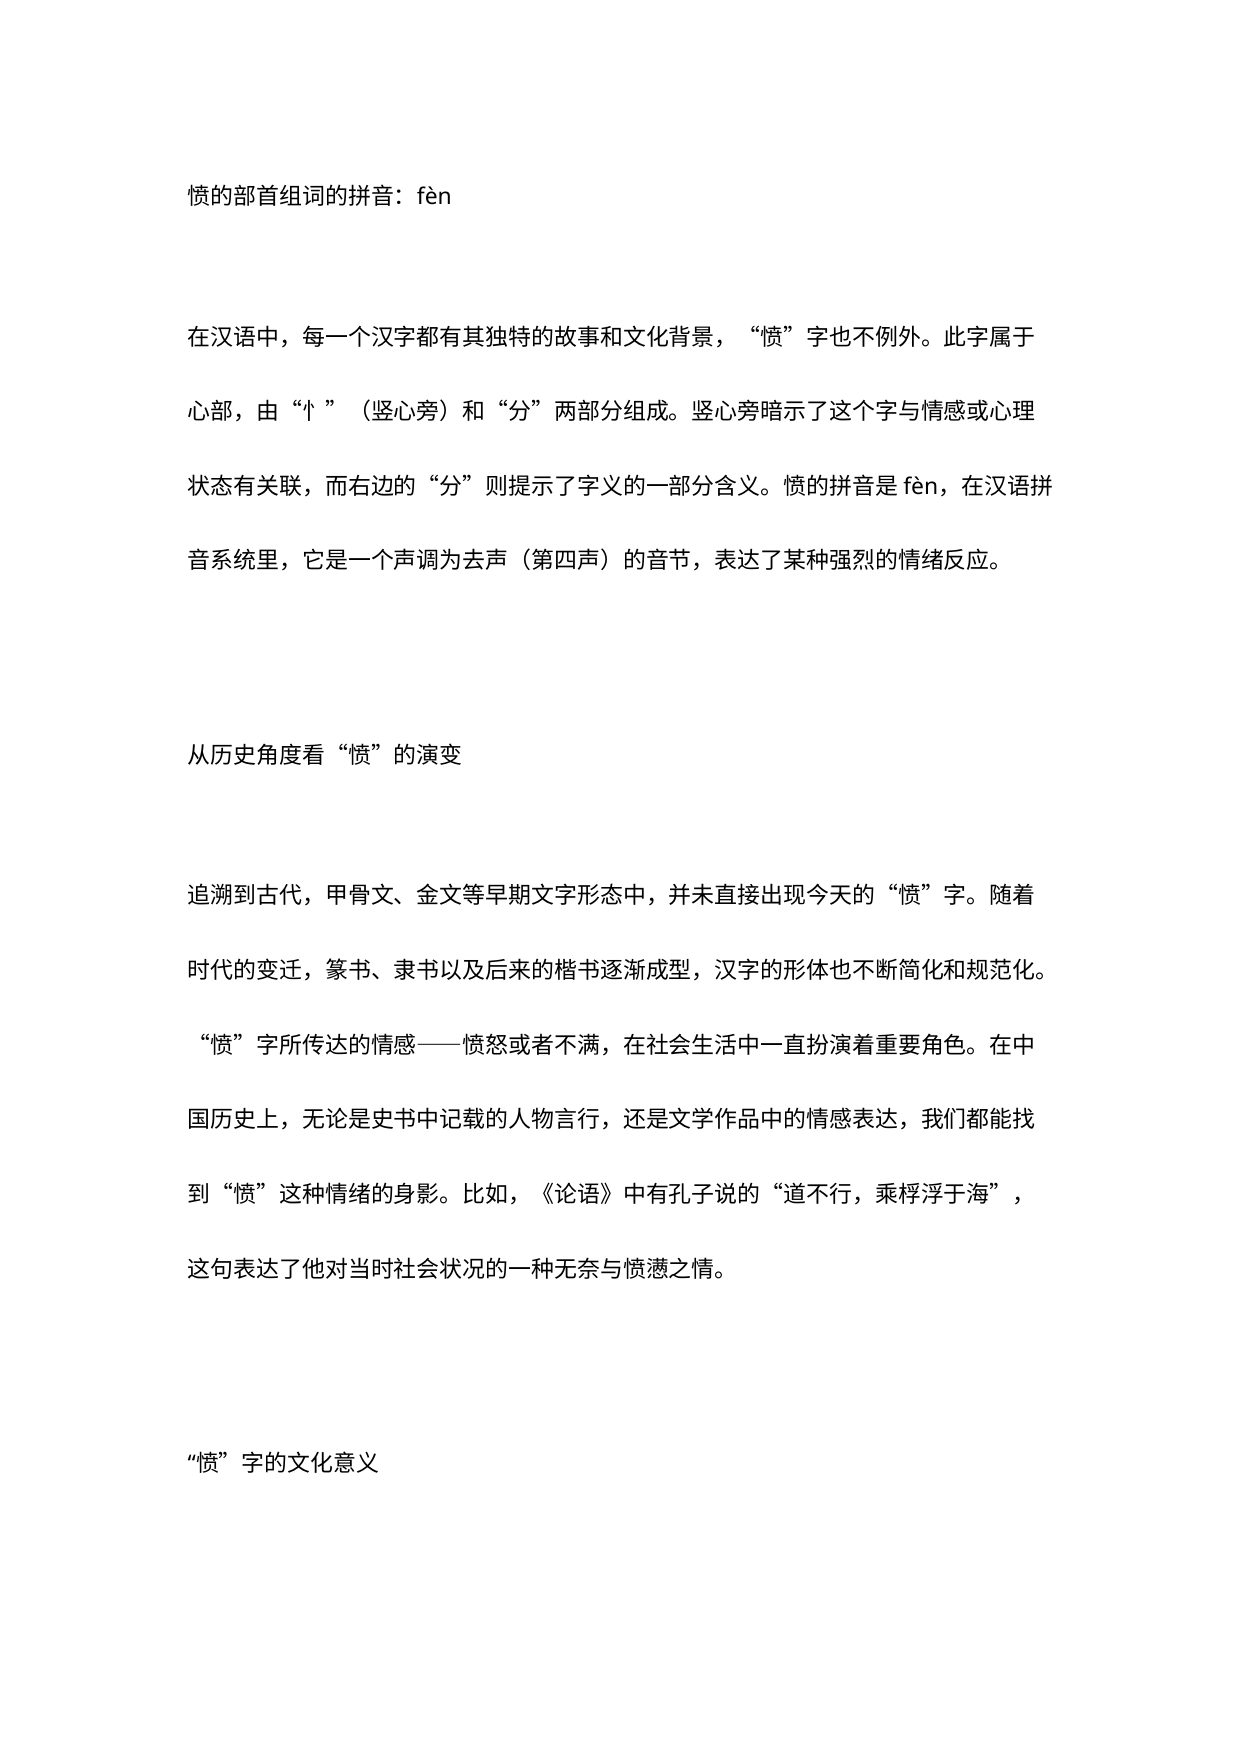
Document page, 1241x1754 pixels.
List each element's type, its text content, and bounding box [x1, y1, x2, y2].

text “愤”字的文化意义 [187, 1429, 1053, 1494]
text 在汉语中，每一个汉字都有其独特的故事和文化背景，“愤”字也不例外。此字属于心部，由“忄”（竖心旁）和“分”两部分组成。竖心旁暗示了这个字与情感或心理状态有关联，而右边的“分”则提示了字义的一部分含义。愤的拼音是 fèn，在汉语拼音系统里，它是一个声调为去声（第四声）的音节，表达了某种强烈的情绪反应。 [187, 302, 1053, 592]
text 追溯到古代，甲骨文、金文等早期文字形态中，并未直接出现今天的“愤”字。随着时代的变迁，篆书、隶书以及后来的楷书逐渐成型，汉字的形体也不断简化和规范化。“愤”字所传达的情感——愤怒或者不满，在社会生活中一直扮演着重要角色。在中国历史上，无论是史书中记载的人物言行，还是文学作品中的情感表达，我们都能找到“愤”这种情绪的身影。比如，《论语》中有孔子说的“道不行，乘桴浮于海”，这句表达了他对当时社会状况的一种无奈与愤懑之情。 [187, 861, 1053, 1300]
text 从历史角度看“愤”的演变 [187, 721, 1053, 786]
text 愤的部首组词的拼音：fèn [187, 162, 1053, 227]
